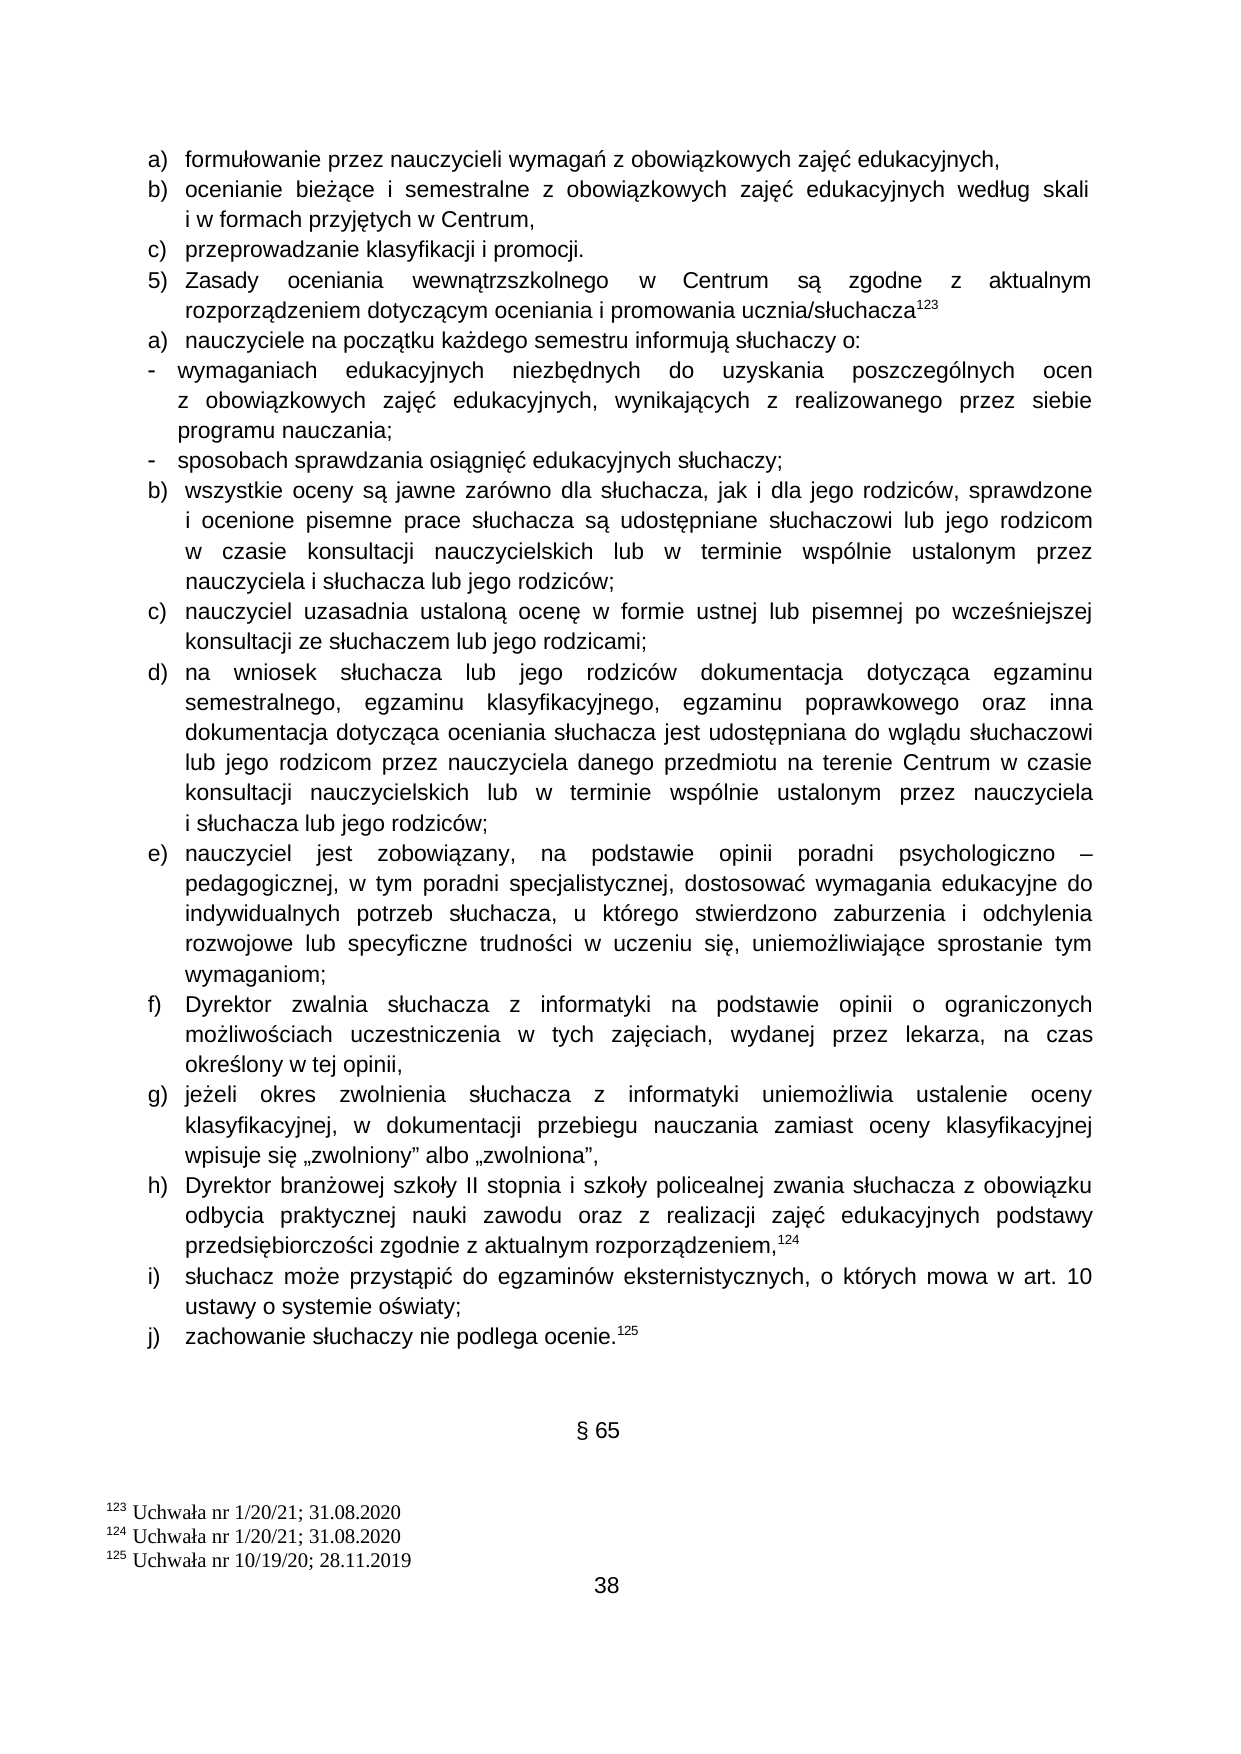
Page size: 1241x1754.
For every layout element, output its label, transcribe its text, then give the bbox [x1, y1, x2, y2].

list słuchacz może przystąpić do egzaminów eksternistycznych, o których mowa w art. 10 ustawy o systemie oświaty; [148, 1263, 1093, 1319]
list Dyrektor zwalnia słuchacza z informatyki na podstawie opinii o ograniczonych możliwościach uczestniczenia w tych zajęciach, wydanej przez lekarza, na czas określony w tej opinii, [148, 991, 1093, 1077]
list ocenianie bieżące i semestralne z obowiązkowych zajęć edukacyjnych według skali i w formach przyjętych w Centrum, [148, 176, 1093, 233]
list Dyrektor branżowej szkoły II stopnia i szkoły policealnej zwania słuchacza z obowiązku odbycia praktycznej nauki zawodu oraz z realizacji zajęć edukacyjnych podstawy przedsiębiorczości zgodnie z aktualnym rozporządzeniem, [148, 1172, 1093, 1259]
list Zasady oceniania wewnątrzszkolnego w Centrum są zgodne z aktualnym rozporządzeniem dotyczącym oceniania i promowania ucznia/słuchacza [148, 267, 1093, 323]
list nauczyciel jest zobowiązany, na podstawie opinii poradni psychologiczno – pedagogicznej, w tym poradni specjalistycznej, dostosować wymagania edukacyjne do indywidualnych potrzeb słuchacza, u którego stwierdzono zaburzenia i odchylenia rozwojowe lub specyficzne trudności w uczeniu się, uniemożliwiające sprostanie tym wymaganiom; [148, 840, 1093, 987]
list wymaganiach edukacyjnych niezbędnych do uzyskania poszczególnych ocen z obowiązkowych zajęć edukacyjnych, wynikających z realizowanego przez siebie programu nauczania; [148, 357, 1093, 443]
list jeżeli okres zwolnienia słuchacza z informatyki uniemożliwia ustalenie oceny klasyfikacyjnej, w dokumentacji przebiegu nauczania zamiast oceny klasyfikacyjnej wpisuje się „zwolniony” albo „zwolniona”, [148, 1081, 1093, 1168]
list nauczyciele na początku każdego semestru informują słuchaczy o: [148, 327, 1107, 353]
list formułowanie przez nauczycieli wymagań z obowiązkowych zajęć edukacyjnych, [148, 146, 1107, 172]
list przeprowadzanie klasyfikacji i promocji. [148, 237, 1107, 263]
list zachowanie słuchaczy nie podlega ocenie. [148, 1323, 1107, 1349]
list nauczyciel uzasadnia ustaloną ocenę w formie ustnej lub pisemnej po wcześniejszej konsultacji ze słuchaczem lub jego rodzicami; [148, 598, 1093, 654]
list wszystkie oceny są jawne zarówno dla słuchacza, jak i dla jego rodziców, sprawdzone i ocenione pisemne prace słuchacza są udostępniane słuchaczowi lub jego rodzicom w czasie konsultacji nauczycielskich lub w terminie wspólnie ustalonym przez nauczyciela i słuchacza lub jego rodziców; [148, 477, 1093, 594]
list na wniosek słuchacza lub jego rodziców dokumentacja dotycząca egzaminu semestralnego, egzaminu klasyfikacyjnego, egzaminu poprawkowego oraz inna dokumentacja dotycząca oceniania słuchacza jest udostępniana do wglądu słuchaczowi lub jego rodzicom przez nauczyciela danego przedmiotu na terenie Centrum w czasie konsultacji nauczycielskich lub w terminie wspólnie ustalonym przez nauczyciela i słuchacza lub jego rodziców; [148, 658, 1093, 836]
list sposobach sprawdzania osiągnięć edukacyjnych słuchaczy; [148, 447, 1107, 473]
text § 65 [106, 1417, 1090, 1443]
